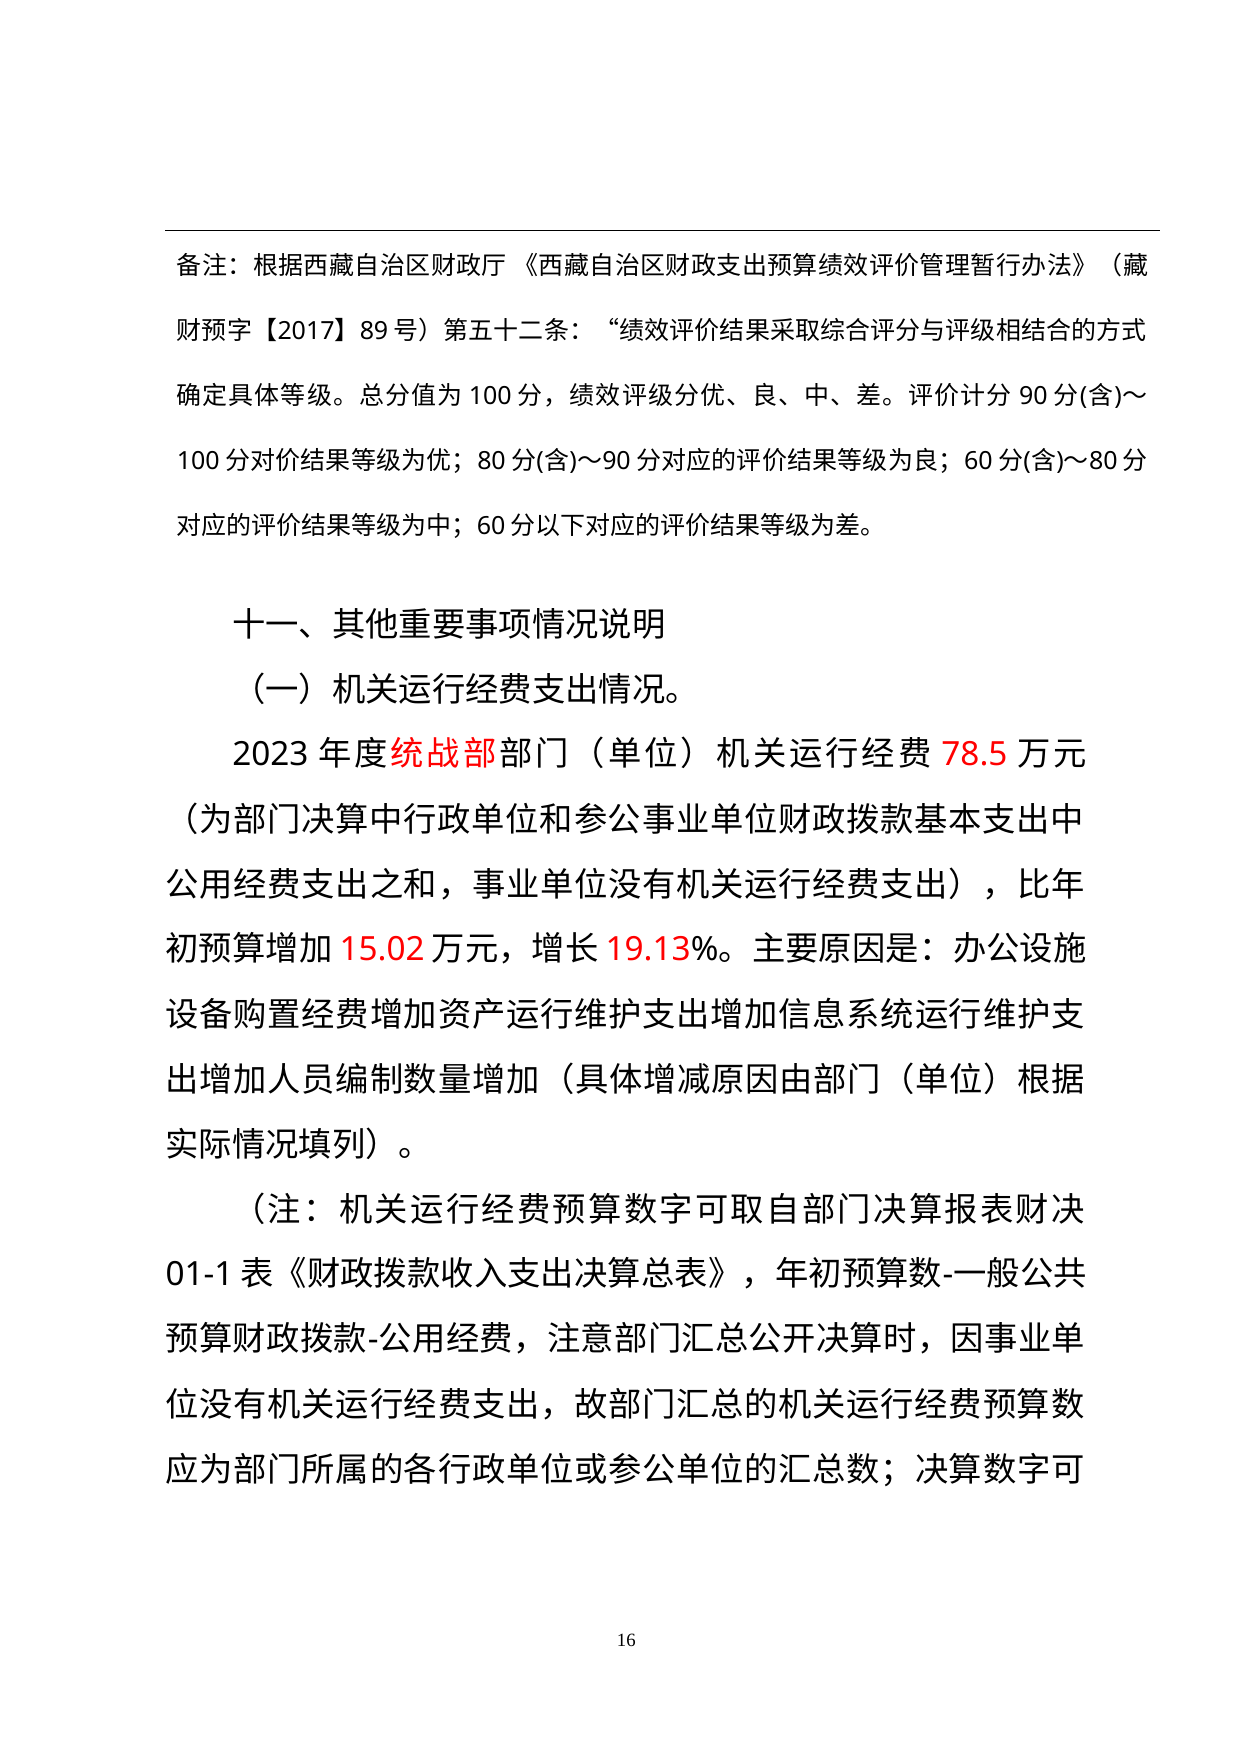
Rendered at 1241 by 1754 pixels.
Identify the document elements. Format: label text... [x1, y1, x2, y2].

text 2023年度统战部部门（单位）机关运行经费78.5万元（为部门决算中行政单位和参公事业单位财政拨款基本支出中公用经费支出之和，事业单位没有机关运行经费支出），比年初预算增加15.02万元，增长19.13%。主要原因是：办公设施设备购置经费增加资产运行维护支出增加信息系统运行维护支出增加人员编制数量增加（具体增减原因由部门（单位）根据实际情况填列）。 [165, 719, 1087, 1174]
table_cell 备注：根据西藏自治区财政厅 《西藏自治区财政支出预算绩效评价管理暂行办法》（藏财预字【2017】89号）第五十二条：“绩效评价结果采取综合评分与评级相结合的方式确定具体等级。总分值为100分，绩效评级分优、良、中、差。评价计分90分(含)～100分对价结果等级为优；80分(含)～90分对应的评价结果等级为良；60分(含)～80分对应的评价结果等级为中；60分以下对应的评价结果等级为差。 [165, 231, 1159, 556]
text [165, 1174, 1087, 1499]
text （一）机关运行经费支出情况。 [165, 654, 1087, 719]
text 十一、其他重要事项情况说明 [165, 589, 1087, 654]
